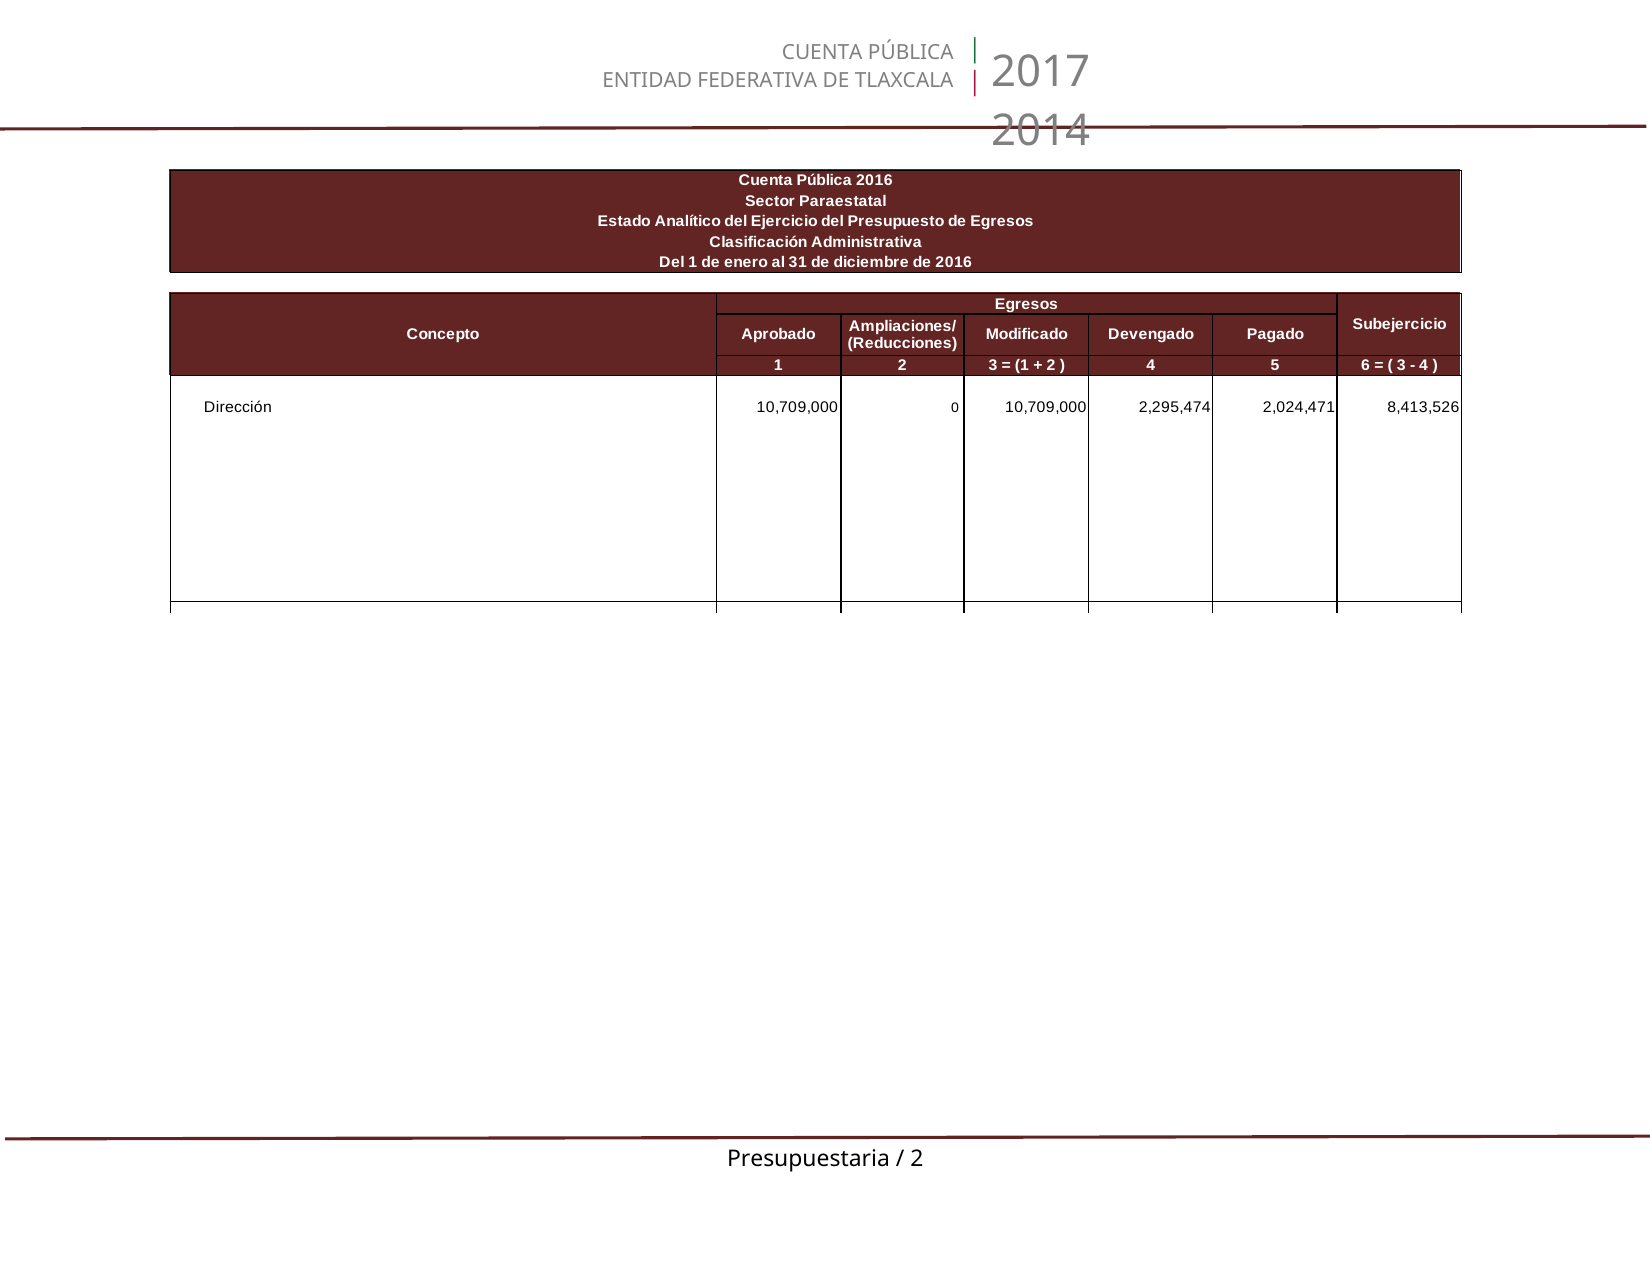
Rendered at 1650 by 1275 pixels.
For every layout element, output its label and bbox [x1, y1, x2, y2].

picture [968, 28, 985, 99]
